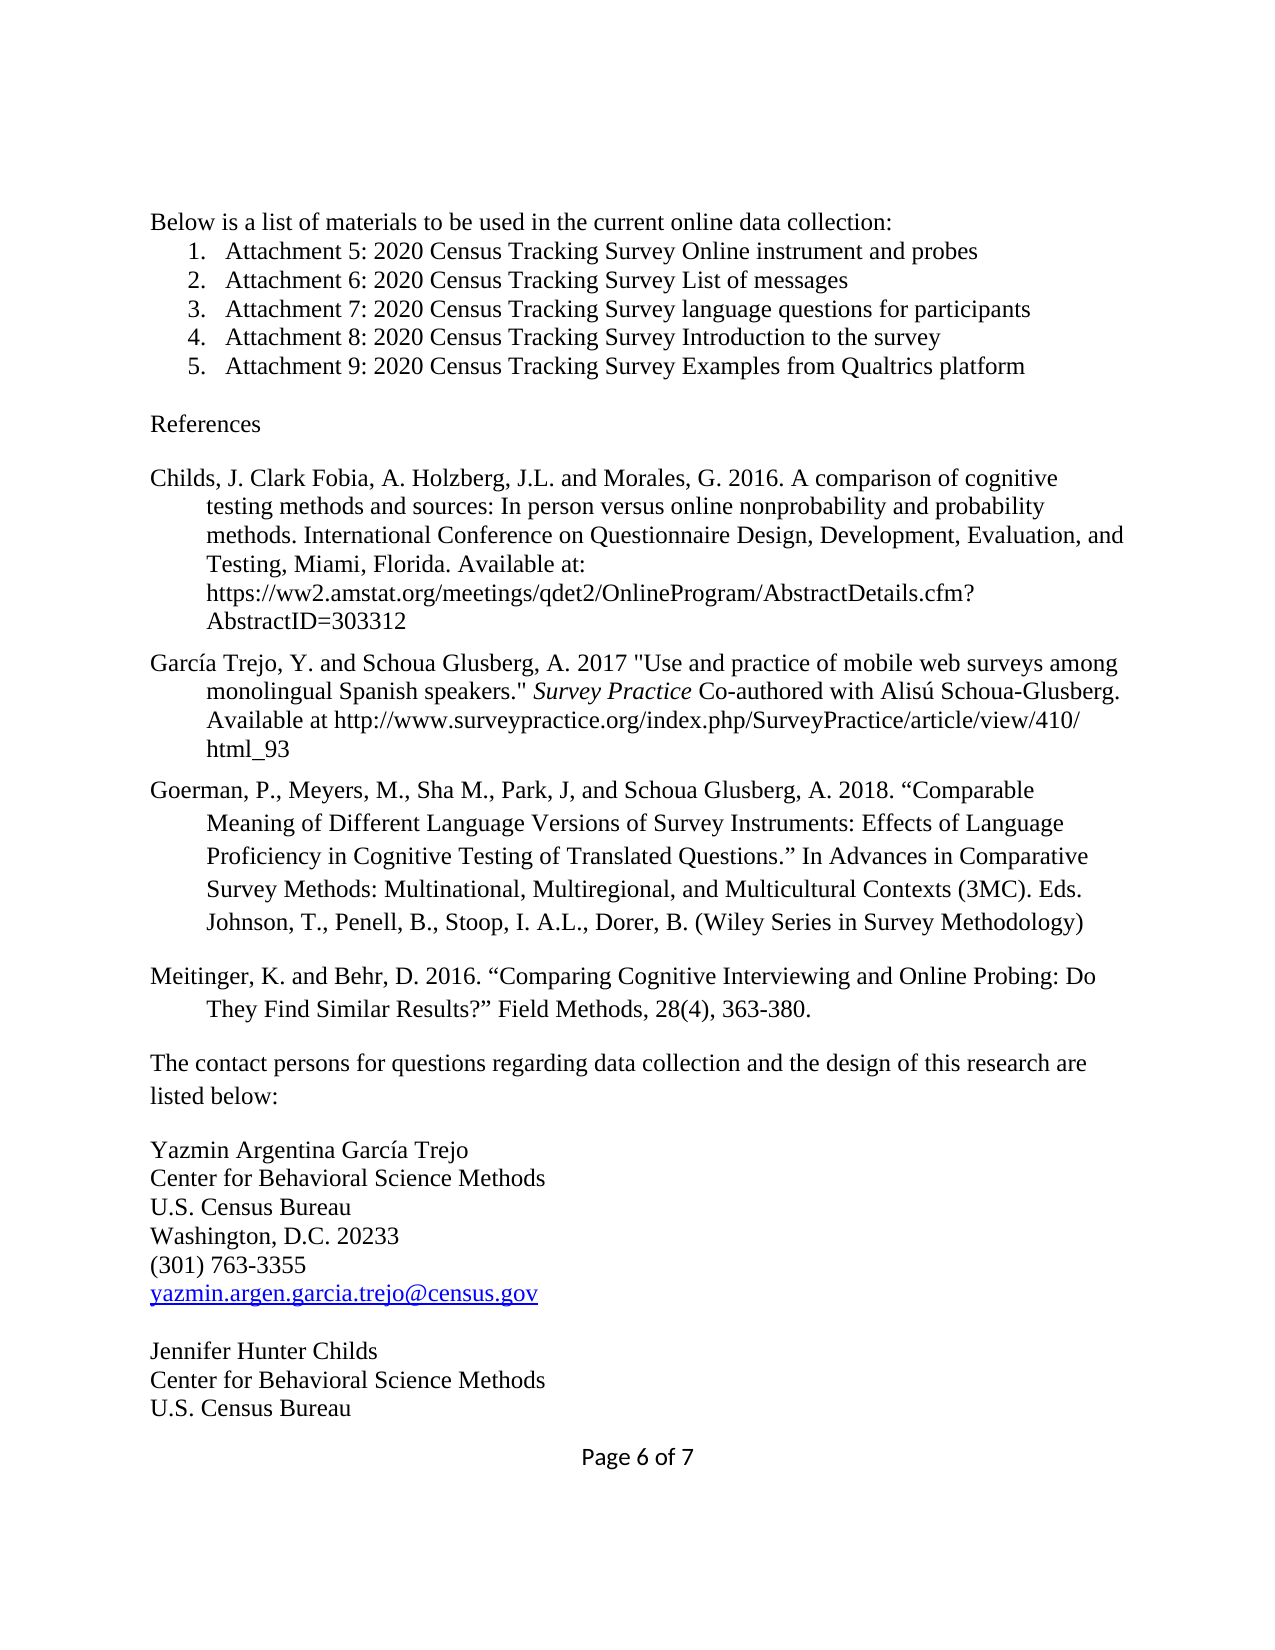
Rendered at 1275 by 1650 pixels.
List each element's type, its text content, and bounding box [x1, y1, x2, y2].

text (301) 763-3355 [150, 1250, 1125, 1278]
text References [150, 409, 1125, 437]
text Center for Behavioral Science Methods [150, 1163, 1125, 1192]
text U.S. Census Bureau [150, 1192, 1125, 1221]
text yazmin.argen.garcia.trejo@census.gov [150, 1278, 1125, 1307]
text Below is a list of materials to be used in the current online data collection: [150, 207, 1125, 236]
list Attachment 7: 2020 Census Tracking Survey language questions for participants [187, 294, 1125, 322]
text Yazmin Argentina García Trejo [150, 1135, 1125, 1163]
list Attachment 6: 2020 Census Tracking Survey List of messages [187, 265, 1125, 294]
list Attachment 8: 2020 Census Tracking Survey Introduction to the survey [187, 322, 1125, 351]
text U.S. Census Bureau [150, 1393, 1125, 1422]
text Meitinger, K. and Behr, D. 2016. “Comparing Cognitive Interviewing and Online Probing: Do They Find Similar Results?” Field Methods, 28(4), 363-380. [150, 961, 1125, 1023]
text The contact persons for questions regarding data collection and the design of this research are listed below: [150, 1048, 1125, 1110]
text Jennifer Hunter Childs [150, 1336, 1125, 1365]
list Attachment 9: 2020 Census Tracking Survey Examples from Qualtrics platform [187, 351, 1125, 380]
text Goerman, P., Meyers, M., Sha M., Park, J, and Schoua Glusberg, A. 2018. “Comparable Meaning of Different Language Versions of Survey Instruments: Effects of Language Proficiency in Cognitive Testing of Translated Questions.” In Advances in Comparative Survey Methods: Multinational, Multiregional, and Multicultural Contexts (3MC). Eds. Johnson, T., Penell, B., Stoop, I. A.L., Dorer, B. (Wiley Series in Survey Methodology) [150, 775, 1125, 936]
text Center for Behavioral Science Methods [150, 1365, 1125, 1393]
text Childs, J. Clark Fobia, A. Holzberg, J.L. and Morales, G. 2016. A comparison of cognitive testing methods and sources: In person versus online nonprobability and probability methods. International Conference on Questionnaire Design, Development, Evaluation, and Testing, Miami, Florida. Available at: https://ww2.amstat.org/meetings/qdet2/OnlineProgram/AbstractDetails.cfm?AbstractID=303312 [150, 463, 1125, 635]
text Washington, D.C. 20233 [150, 1221, 1125, 1250]
text García Trejo, Y. and Schoua Glusberg, A. 2017 "Use and practice of mobile web surveys among monolingual Spanish speakers." Survey Practice Co-authored with Alisú Schoua-Glusberg. Available at http://www.surveypractice.org/index.php/SurveyPractice/article/view/410/html_93 [150, 648, 1125, 763]
list Attachment 5: 2020 Census Tracking Survey Online instrument and probes [187, 236, 1125, 265]
